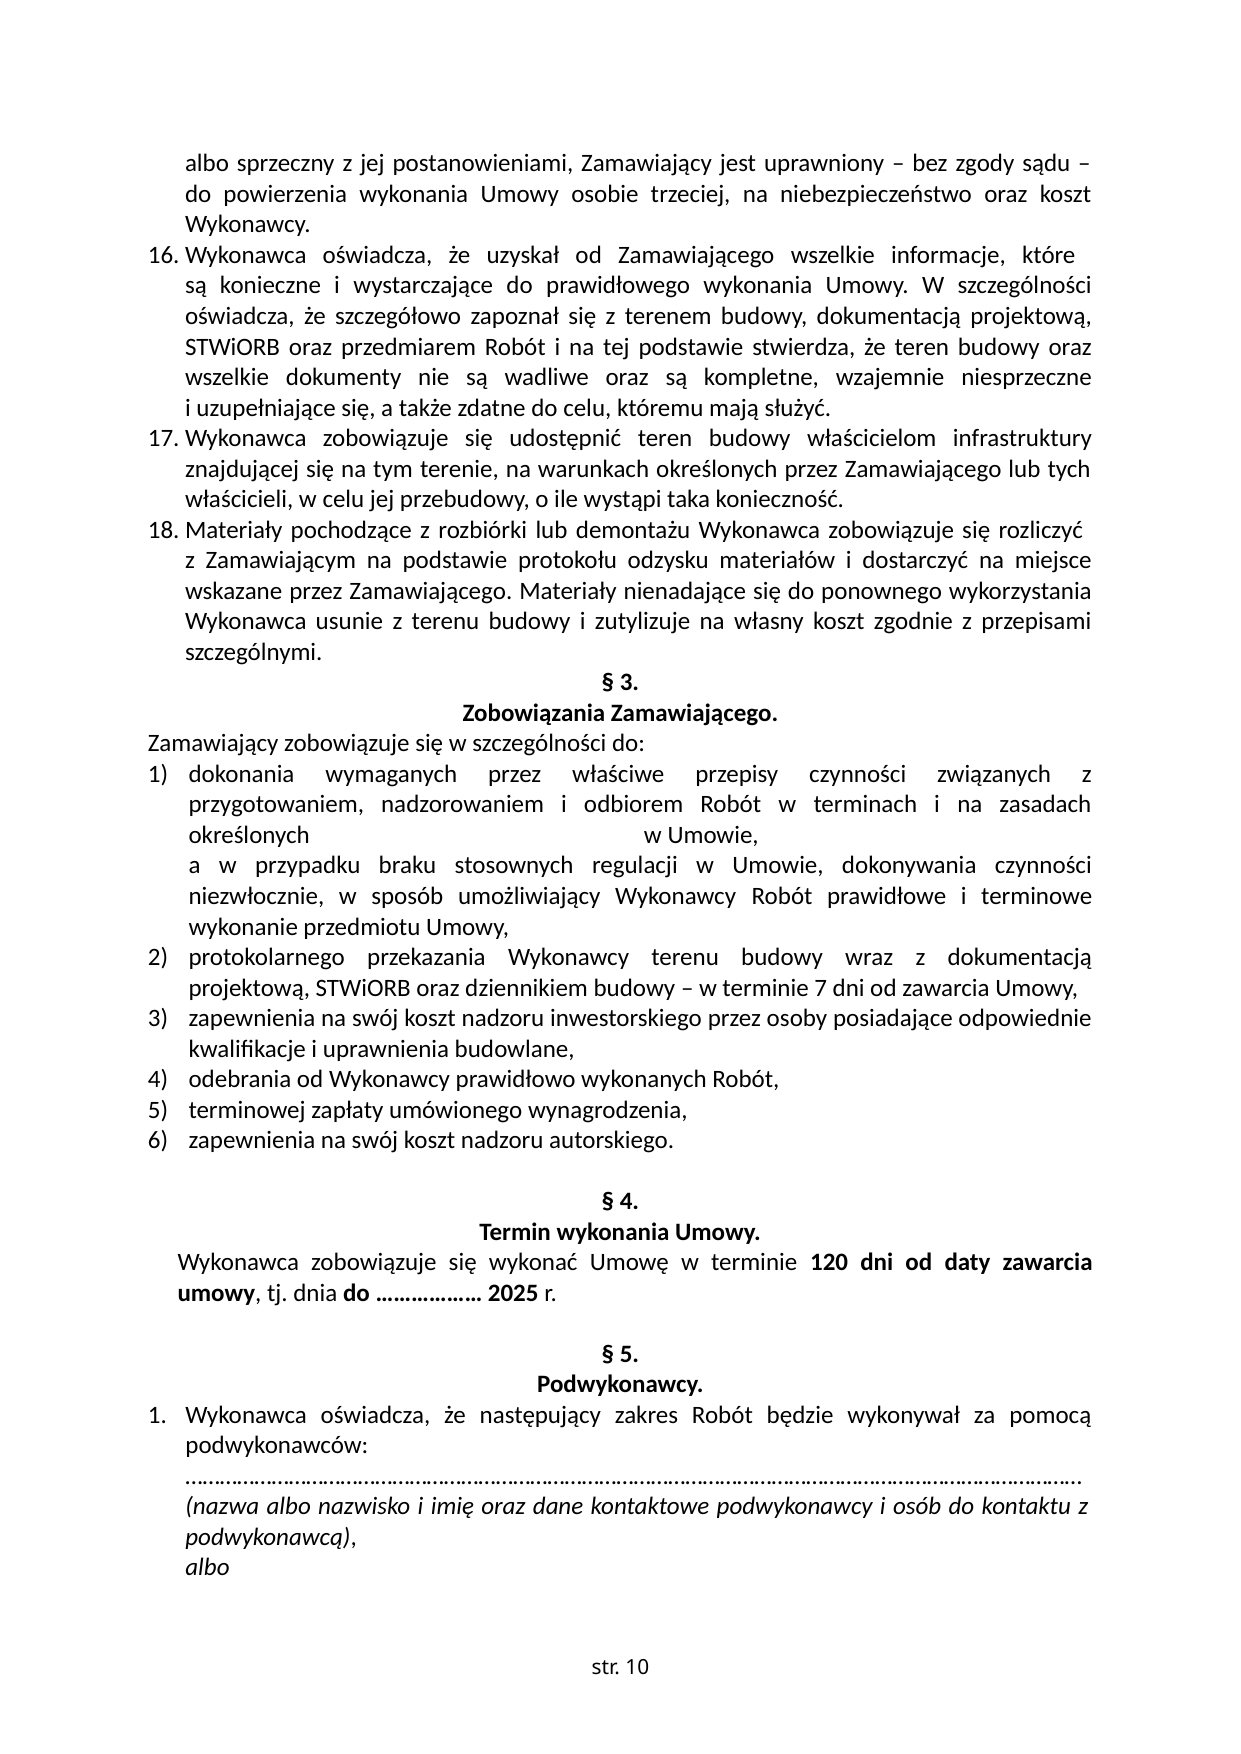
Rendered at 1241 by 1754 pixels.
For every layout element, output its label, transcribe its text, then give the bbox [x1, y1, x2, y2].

text § 4. [148, 1185, 1093, 1216]
list Wykonawca zobowiązuje się udostępnić teren budowy właścicielom infrastruktury znajdującej się na tym terenie, na warunkach określonych przez Zamawiającego lub tych właścicieli, w celu jej przebudowy, o ile wystąpi taka konieczność. [148, 422, 1093, 514]
list terminowej zapłaty umówionego wynagrodzenia, [148, 1094, 1093, 1124]
list Wykonawca oświadcza, że następujący zakres Robót będzie wykonywał za pomocą podwykonawców: [148, 1399, 1093, 1460]
text Zamawiający zobowiązuje się w szczególności do: [148, 727, 1093, 758]
list protokolarnego przekazania Wykonawcy terenu budowy wraz z dokumentacją projektową, STWiORB oraz dziennikiem budowy – w terminie 7 dni od zawarcia Umowy, [148, 941, 1093, 1002]
text ………………………………………………………………………………………………………………………………………… [185, 1460, 1093, 1491]
list zapewnienia na swój koszt nadzoru inwestorskiego przez osoby posiadające odpowiednie kwalifikacje i uprawnienia budowlane, [148, 1002, 1093, 1063]
text albo [185, 1552, 1093, 1582]
list zapewnienia na swój koszt nadzoru autorskiego. [148, 1124, 1093, 1155]
list dokonania wymaganych przez właściwe przepisy czynności związanych z przygotowaniem, nadzorowaniem i odbiorem Robót w terminach i na zasadach określonych w Umowie, a w przypadku braku stosownych regulacji w Umowie, dokonywania czynności niezwłocznie, w sposób umożliwiający Wykonawcy Robót prawidłowe i terminowe wykonanie przedmiotu Umowy, [148, 758, 1093, 941]
list Wykonawca zobowiązuje się wykonać Umowę w terminie 120 dni od daty zawarcia umowy, tj. dnia do ……………… 2025 r. [177, 1246, 1093, 1307]
text (nazwa albo nazwisko i imię oraz dane kontaktowe podwykonawcy i osób do kontaktu z podwykonawcą), [185, 1491, 1093, 1552]
subtitle Termin wykonania Umowy. [148, 1216, 1093, 1246]
list Materiały pochodzące z rozbiórki lub demontażu Wykonawca zobowiązuje się rozliczyć z Zamawiającym na podstawie protokołu odzysku materiałów i dostarczyć na miejsce wskazane przez Zamawiającego. Materiały nienadające się do ponownego wykorzystania Wykonawca usunie z terenu budowy i zutylizuje na własny koszt zgodnie z przepisami szczególnymi. [148, 514, 1093, 666]
text § 5. [148, 1338, 1093, 1368]
subtitle Podwykonawcy. [148, 1368, 1093, 1399]
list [148, 148, 1093, 239]
subtitle Zobowiązania Zamawiającego. [148, 697, 1093, 727]
text § 3. [148, 666, 1093, 697]
list Wykonawca oświadcza, że uzyskał od Zamawiającego wszelkie informacje, które są konieczne i wystarczające do prawidłowego wykonania Umowy. W szczególności oświadcza, że szczegółowo zapoznał się z terenem budowy, dokumentacją projektową, STWiORB oraz przedmiarem Robót i na tej podstawie stwierdza, że teren budowy oraz wszelkie dokumenty nie są wadliwe oraz są kompletne, wzajemnie niesprzeczne i uzupełniające się, a także zdatne do celu, któremu mają służyć. [148, 239, 1093, 422]
list odebrania od Wykonawcy prawidłowo wykonanych Robót, [148, 1063, 1093, 1094]
